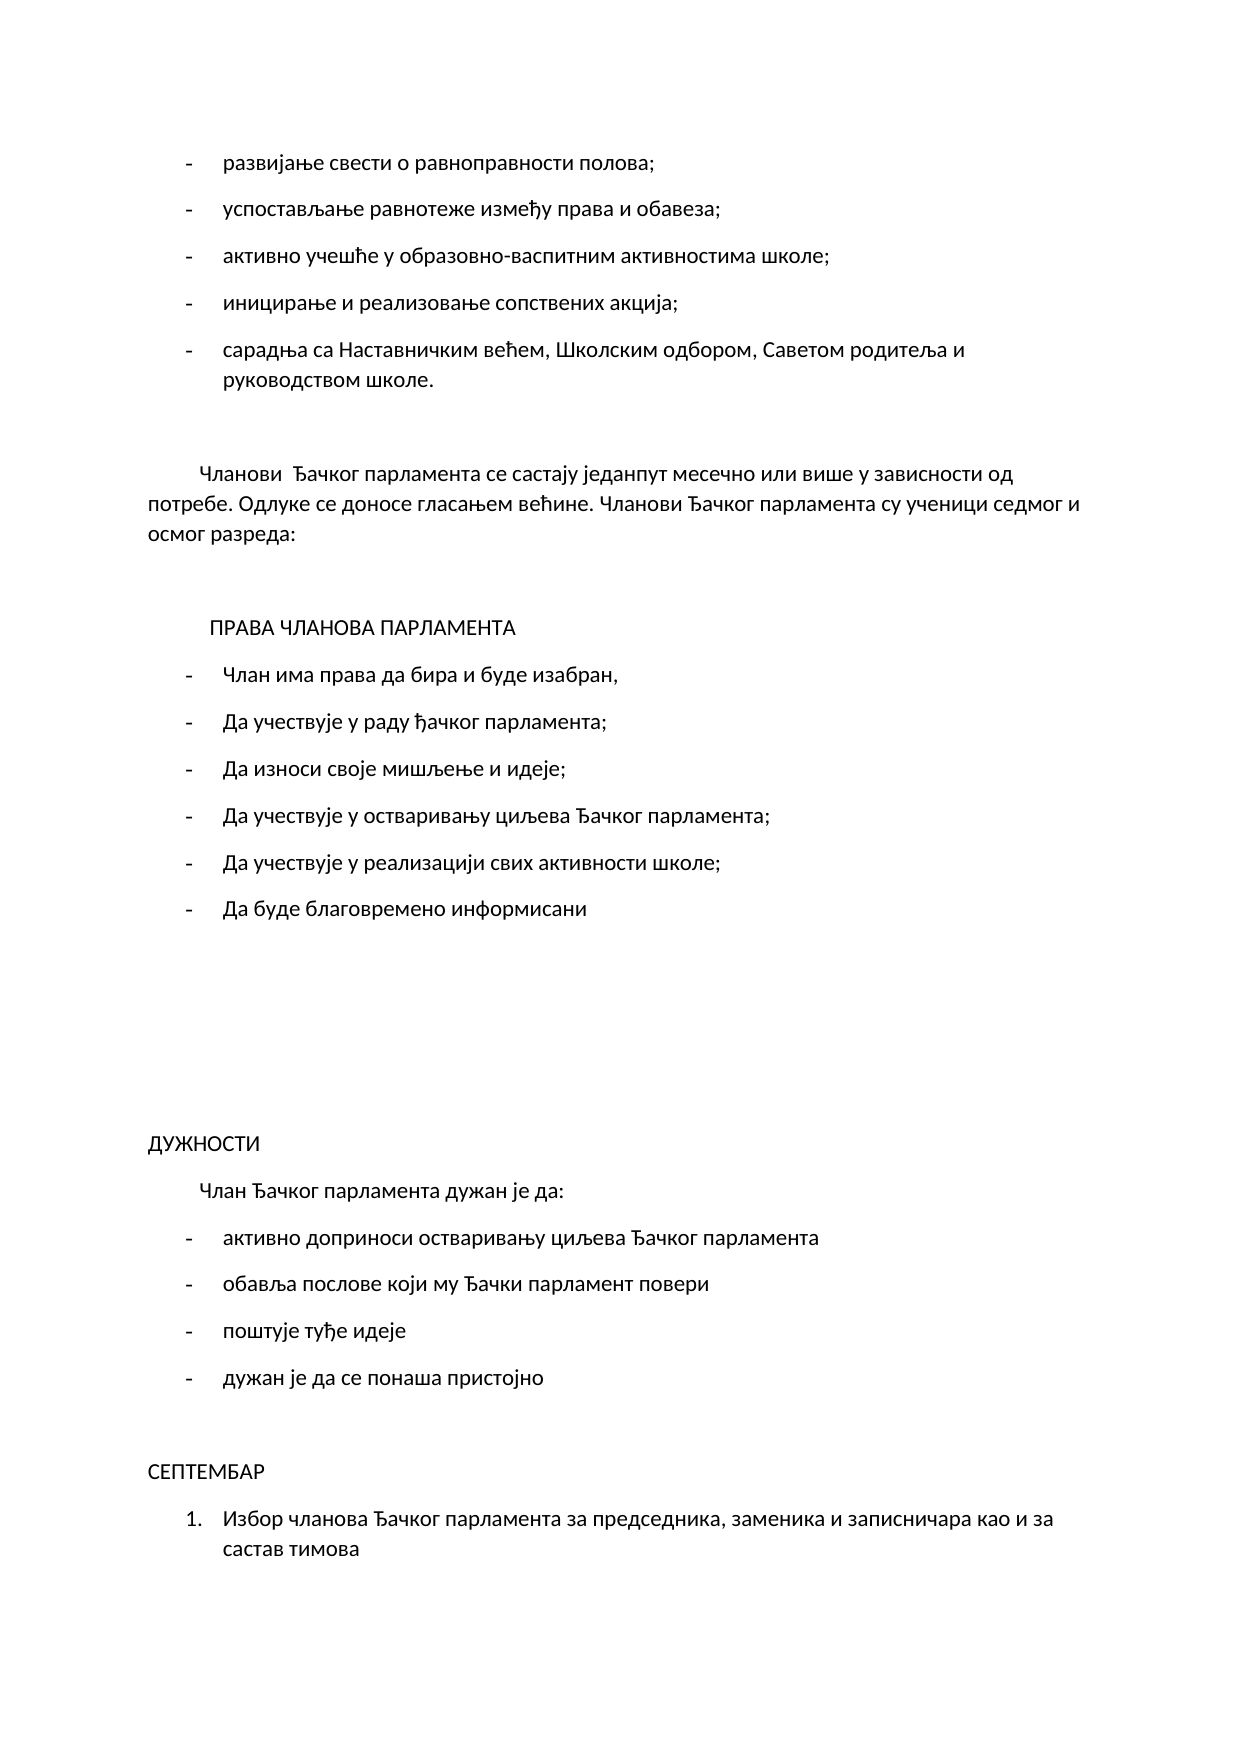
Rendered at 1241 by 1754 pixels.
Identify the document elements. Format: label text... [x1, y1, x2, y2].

list Да учествује у реализацији свих активности школе; [185, 848, 1093, 876]
list успостављање равнотеже између права и обавеза; [185, 194, 1093, 222]
text Члан Ђачког парламента дужан је да: [148, 1176, 1093, 1204]
text ПРАВА ЧЛАНОВА ПАРЛАМЕНТА [148, 613, 1093, 641]
list активно доприноси остваривању циљева Ђачког парламента [185, 1223, 1093, 1251]
list Да износи своје мишљење и идеје; [185, 754, 1093, 782]
list активно учешће у образовно-васпитним активностима школе; [185, 241, 1093, 269]
list обавља послове који му Ђачки парламент повери [185, 1269, 1093, 1297]
text СЕПТЕМБАР [148, 1457, 1093, 1485]
list Члан има права да бира и буде изабран, [185, 660, 1093, 688]
list сарадња са Наставничким већем, Школским одбором, Саветом родитеља и руководством школе. [185, 335, 1093, 393]
list Да буде благовремено информисани [185, 894, 1093, 922]
list иницирање и реализовање сопствених акција; [185, 288, 1093, 316]
text ДУЖНОСТИ [148, 1129, 1093, 1157]
list Да учествује у остваривању циљева Ђачког парламента; [185, 801, 1093, 829]
list Избор чланова Ђачког парламента за председника, заменика и записничара као и за састав тимова [185, 1504, 1093, 1562]
text Чланови Ђачког парламента се састају једанпут месечно или више у зависности од потребе. Одлуке се доносе гласањем већине. Чланови Ђачког парламента су ученици седмог и осмог разреда: [148, 459, 1093, 547]
list развијање свести о равноправности полова; [185, 148, 1093, 176]
list поштује туђе идеје [185, 1316, 1093, 1344]
list Да учествује у раду ђачког парламента; [185, 707, 1093, 735]
list дужан је да се понаша пристојно [185, 1363, 1093, 1391]
